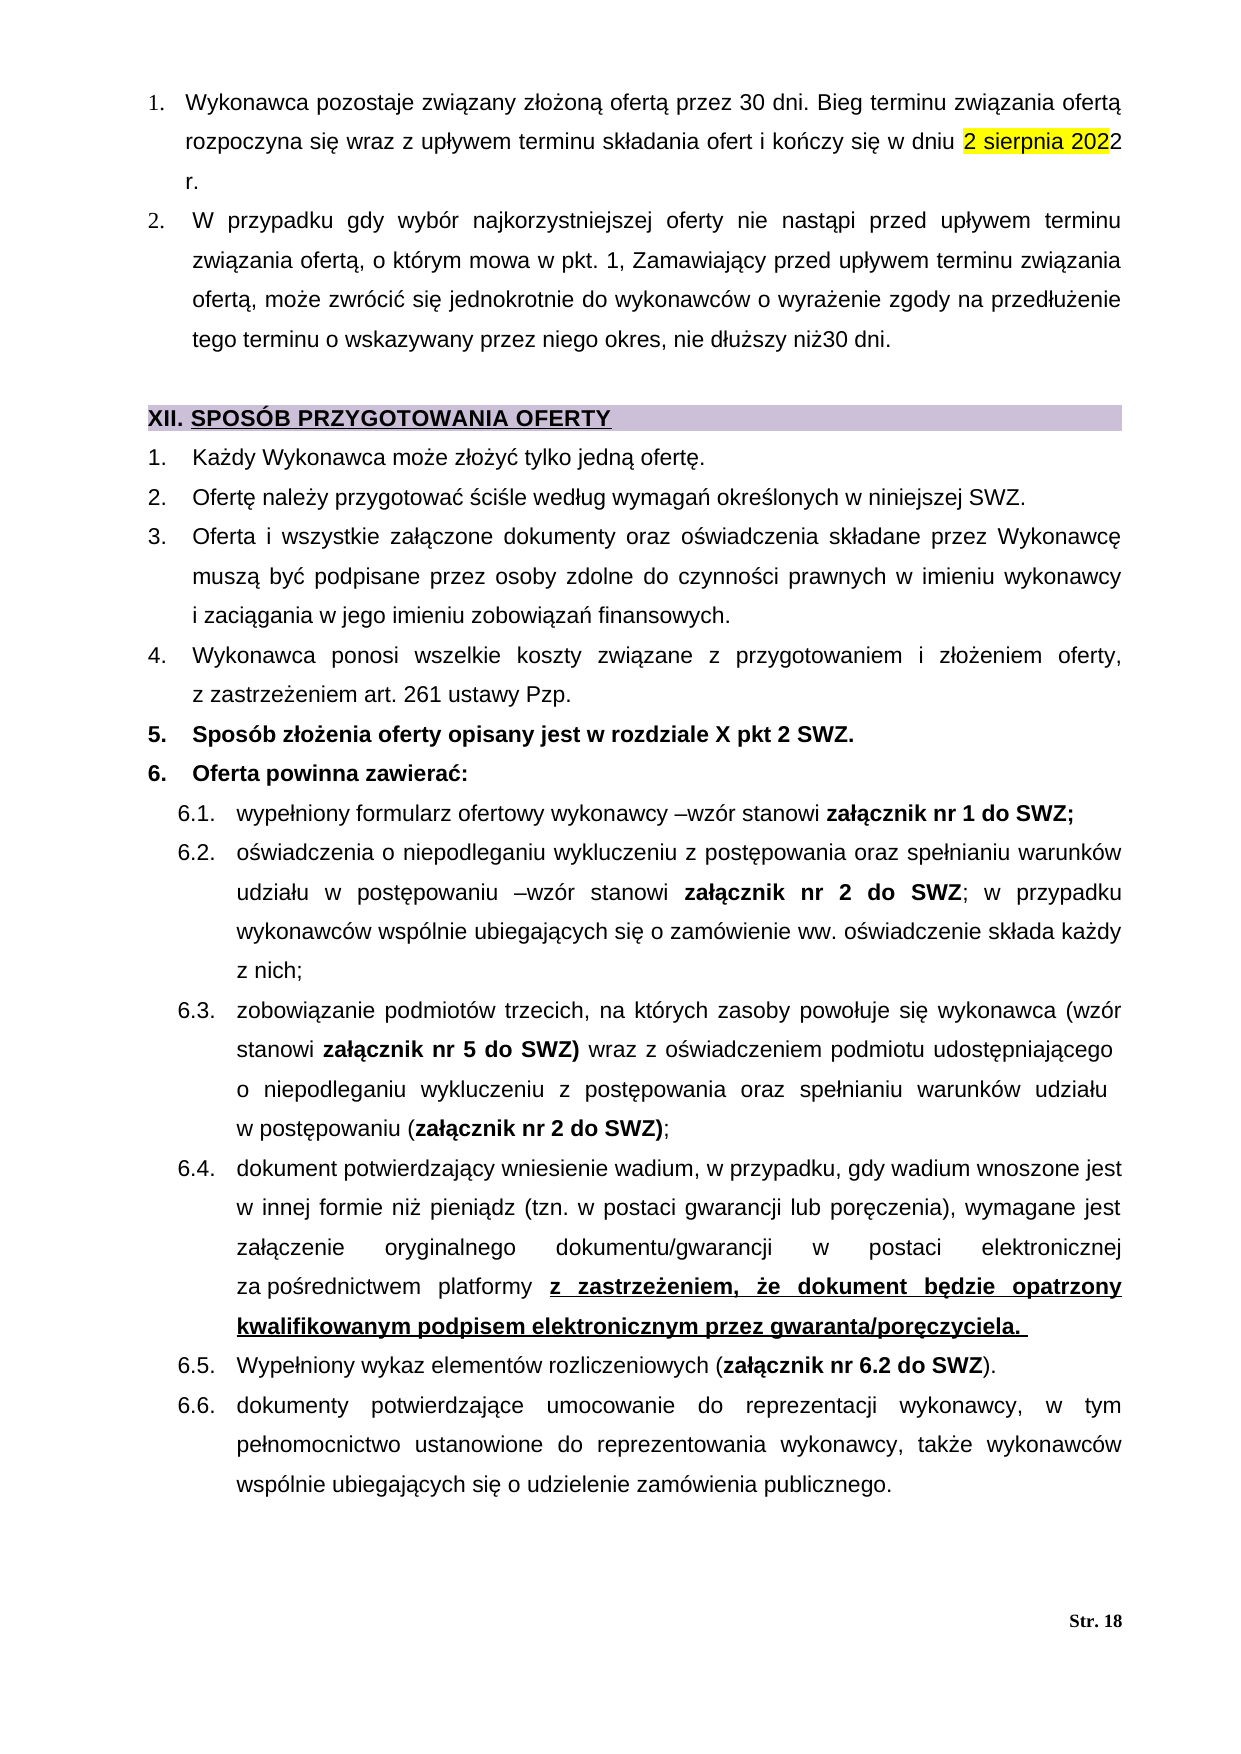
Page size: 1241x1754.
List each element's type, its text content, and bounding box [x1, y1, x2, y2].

list Wykonawca pozostaje związany złożoną ofertą przez 30 dni. Bieg terminu związania ofertą rozpoczyna się wraz z upływem terminu składania ofert i kończy się w dniu 2 sierpnia 2022 r. [148, 89, 1122, 194]
list Wykonawca ponosi wszelkie koszty związane z przygotowaniem i złożeniem oferty, z zastrzeżeniem art. 261 ustawy Pzp. [148, 642, 1122, 707]
list dokument potwierdzający wniesienie wadium, w przypadku, gdy wadium wnoszone jest w innej formie niż pieniądz (tzn. w postaci gwarancji lub poręczenia), wymagane jest załączenie oryginalnego dokumentu/gwarancji w postaci elektronicznej za pośrednictwem platformy z zastrzeżeniem, że dokument będzie opatrzony kwalifikowanym podpisem elektronicznym przez gwaranta/poręczyciela. [177, 1155, 1122, 1339]
list W przypadku gdy wybór najkorzystniejszej oferty nie nastąpi przed upływem terminu związania ofertą, o którym mowa w pkt. 1, Zamawiający przed upływem terminu związania ofertą, może zwrócić się jednokrotnie do wykonawców o wyrażenie zgody na przedłużenie tego terminu o wskazywany przez niego okres, nie dłuższy niż30 dni. [148, 207, 1122, 352]
list Oferta powinna zawierać: [148, 760, 1122, 786]
list Sposób złożenia oferty opisany jest w rozdziale X pkt 2 SWZ. [148, 721, 1122, 747]
list Wypełniony wykaz elementów rozliczeniowych (załącznik nr 6.2 do SWZ). [177, 1352, 1122, 1378]
subtitle XII. SPOSÓB PRZYGOTOWANIA OFERTY [148, 405, 1122, 431]
list Ofertę należy przygotować ściśle według wymagań określonych w niniejszej SWZ. [148, 484, 1122, 510]
list wypełniony formularz ofertowy wykonawcy –wzór stanowi załącznik nr 1 do SWZ; [177, 799, 1122, 826]
list dokumenty potwierdzające umocowanie do reprezentacji wykonawcy, w tym pełnomocnictwo ustanowione do reprezentowania wykonawcy, także wykonawców wspólnie ubiegających się o udzielenie zamówienia publicznego. [177, 1392, 1122, 1497]
list oświadczenia o niepodleganiu wykluczeniu z postępowania oraz spełnianiu warunków udziału w postępowaniu –wzór stanowi załącznik nr 2 do SWZ; w przypadku wykonawców wspólnie ubiegających się o zamówienie ww. oświadczenie składa każdy z nich; [177, 839, 1122, 984]
list zobowiązanie podmiotów trzecich, na których zasoby powołuje się wykonawca (wzór stanowi załącznik nr 5 do SWZ) wraz z oświadczeniem podmiotu udostępniającego o niepodleganiu wykluczeniu z postępowania oraz spełnianiu warunków udziału w postępowaniu (załącznik nr 2 do SWZ); [177, 997, 1122, 1142]
list Każdy Wykonawca może złożyć tylko jedną ofertę. [148, 444, 1122, 471]
list Oferta i wszystkie załączone dokumenty oraz oświadczenia składane przez Wykonawcę muszą być podpisane przez osoby zdolne do czynności prawnych w imieniu wykonawcy i zaciągania w jego imieniu zobowiązań finansowych. [148, 523, 1122, 628]
